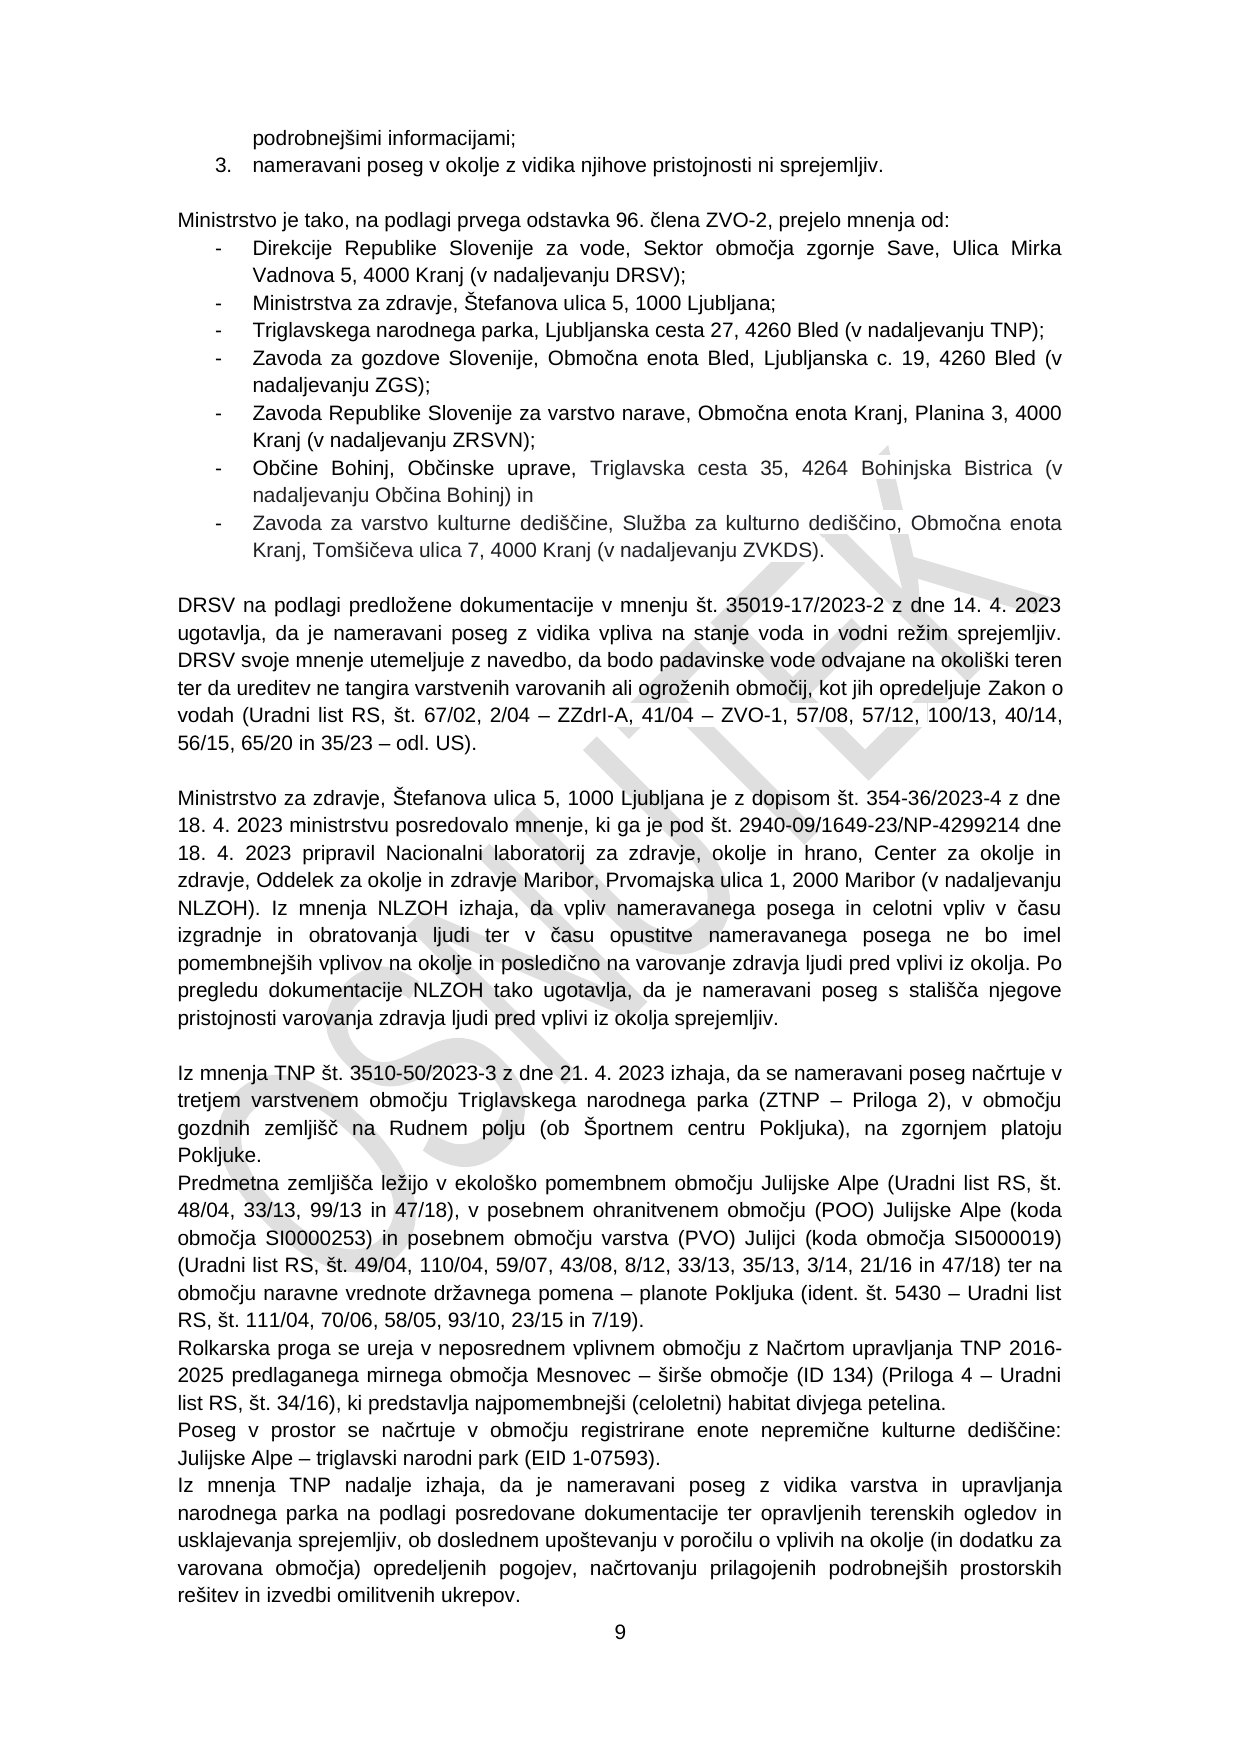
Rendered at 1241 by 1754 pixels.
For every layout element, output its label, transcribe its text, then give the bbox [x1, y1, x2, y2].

list Direkcije Republike Slovenije za vode, Sektor območja zgornje Save, Ulica Mirka Vadnova 5, 4000 Kranj (v nadaljevanju DRSV); [215, 235, 1063, 287]
text DRSV na podlagi predložene dokumentacije v mnenju št. 35019-17/2023-2 z dne 14. 4. 2023 ugotavlja, da je nameravani poseg z vidika vpliva na stanje voda in vodni režim sprejemljiv. DRSV svoje mnenje utemeljuje z navedbo, da bodo padavinske vode odvajane na okoliški teren ter da ureditev ne tangira varstvenih varovanih ali ogroženih območij, kot jih opredeljuje Zakon o vodah (Uradni list RS, št. 67/02, 2/04 – ZZdrI-A, 41/04 – ZVO-1, 57/08, 57/12, 100/13, 40/14, 56/15, 65/20 in 35/23 – odl. US). [177, 593, 1063, 754]
text Rolkarska proga se ureja v neposrednem vplivnem območju z Načrtom upravljanja TNP 2016-2025 predlaganega mirnega območja Mesnovec – širše območje (ID 134) (Priloga 4 – Uradni list RS, št. 34/16), ki predstavlja najpomembnejši (celoletni) habitat divjega petelina. [177, 1335, 1063, 1414]
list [215, 125, 1063, 149]
text Ministrstvo za zdravje, Štefanova ulica 5, 1000 Ljubljana je z dopisom št. 354-36/2023-4 z dne 18. 4. 2023 ministrstvu posredovalo mnenje, ki ga je pod št. 2940-09/1649-23/NP-4299214 dne 18. 4. 2023 pripravil Nacionalni laboratorij za zdravje, okolje in hrano, Center za okolje in zdravje, Oddelek za okolje in zdravje Maribor, Prvomajska ulica 1, 2000 Maribor (v nadaljevanju NLZOH). Iz mnenja NLZOH izhaja, da vpliv nameravanega posega in celotni vpliv v času izgradnje in obratovanja ljudi ter v času opustitve nameravanega posega ne bo imel pomembnejših vplivov na okolje in posledično na varovanje zdravja ljudi pred vplivi iz okolja. Po pregledu dokumentacije NLZOH tako ugotavlja, da je nameravani poseg s stališča njegove pristojnosti varovanja zdravja ljudi pred vplivi iz okolja sprejemljiv. [177, 785, 1063, 1029]
list Zavoda Republike Slovenije za varstvo narave, Območna enota Kranj, Planina 3, 4000 Kranj (v nadaljevanju ZRSVN); [215, 400, 1063, 452]
text Poseg v prostor se načrtuje v območju registrirane enote nepremične kulturne dediščine: Julijske Alpe – triglavski narodni park (EID 1-07593). [177, 1418, 1063, 1469]
text Ministrstvo je tako, na podlagi prvega odstavka 96. člena ZVO-2, prejelo mnenja od: [177, 208, 1063, 232]
list Zavoda za varstvo kulturne dediščine, Služba za kulturno dediščino, Območna enota Kranj, Tomšičeva ulica 7, 4000 Kranj (v nadaljevanju ZVKDS). [215, 510, 1063, 562]
text Iz mnenja TNP št. 3510-50/2023-3 z dne 21. 4. 2023 izhaja, da se nameravani poseg načrtuje v tretjem varstvenem območju Triglavskega narodnega parka (ZTNP – Priloga 2), v območju gozdnih zemljišč na Rudnem polju (ob Športnem centru Pokljuka), na zgornjem platoju Pokljuke. [177, 1060, 1063, 1167]
list Triglavskega narodnega parka, Ljubljanska cesta 27, 4260 Bled (v nadaljevanju TNP); [215, 318, 1063, 342]
list Ministrstva za zdravje, Štefanova ulica 5, 1000 Ljubljana; [215, 290, 1063, 314]
text Iz mnenja TNP nadalje izhaja, da je nameravani poseg z vidika varstva in upravljanja narodnega parka na podlagi posredovane dokumentacije ter opravljenih terenskih ogledov in usklajevanja sprejemljiv, ob doslednem upoštevanju v poročilu o vplivih na okolje (in dodatku za varovana območja) opredeljenih pogojev, načrtovanju prilagojenih podrobnejših prostorskih rešitev in izvedbi omilitvenih ukrepov. [177, 1473, 1063, 1607]
list Zavoda za gozdove Slovenije, Območna enota Bled, Ljubljanska c. 19, 4260 Bled (v nadaljevanju ZGS); [215, 345, 1063, 397]
text Predmetna zemljišča ležijo v ekološko pomembnem območju Julijske Alpe (Uradni list RS, št. 48/04, 33/13, 99/13 in 47/18), v posebnem ohranitvenem območju (POO) Julijske Alpe (koda območja SI0000253) in posebnem območju varstva (PVO) Julijci (koda območja SI5000019) (Uradni list RS, št. 49/04, 110/04, 59/07, 43/08, 8/12, 33/13, 35/13, 3/14, 21/16 in 47/18) ter na območju naravne vrednote državnega pomena – planote Pokljuka (ident. št. 5430 – Uradni list RS, št. 111/04, 70/06, 58/05, 93/10, 23/15 in 7/19). [177, 1170, 1063, 1332]
list nameravani poseg v okolje z vidika njihove pristojnosti ni sprejemljiv. [215, 153, 1063, 177]
list Občine Bohinj, Občinske uprave, Triglavska cesta 35, 4264 Bohinjska Bistrica (v nadaljevanju Občina Bohinj) in [215, 455, 1063, 507]
